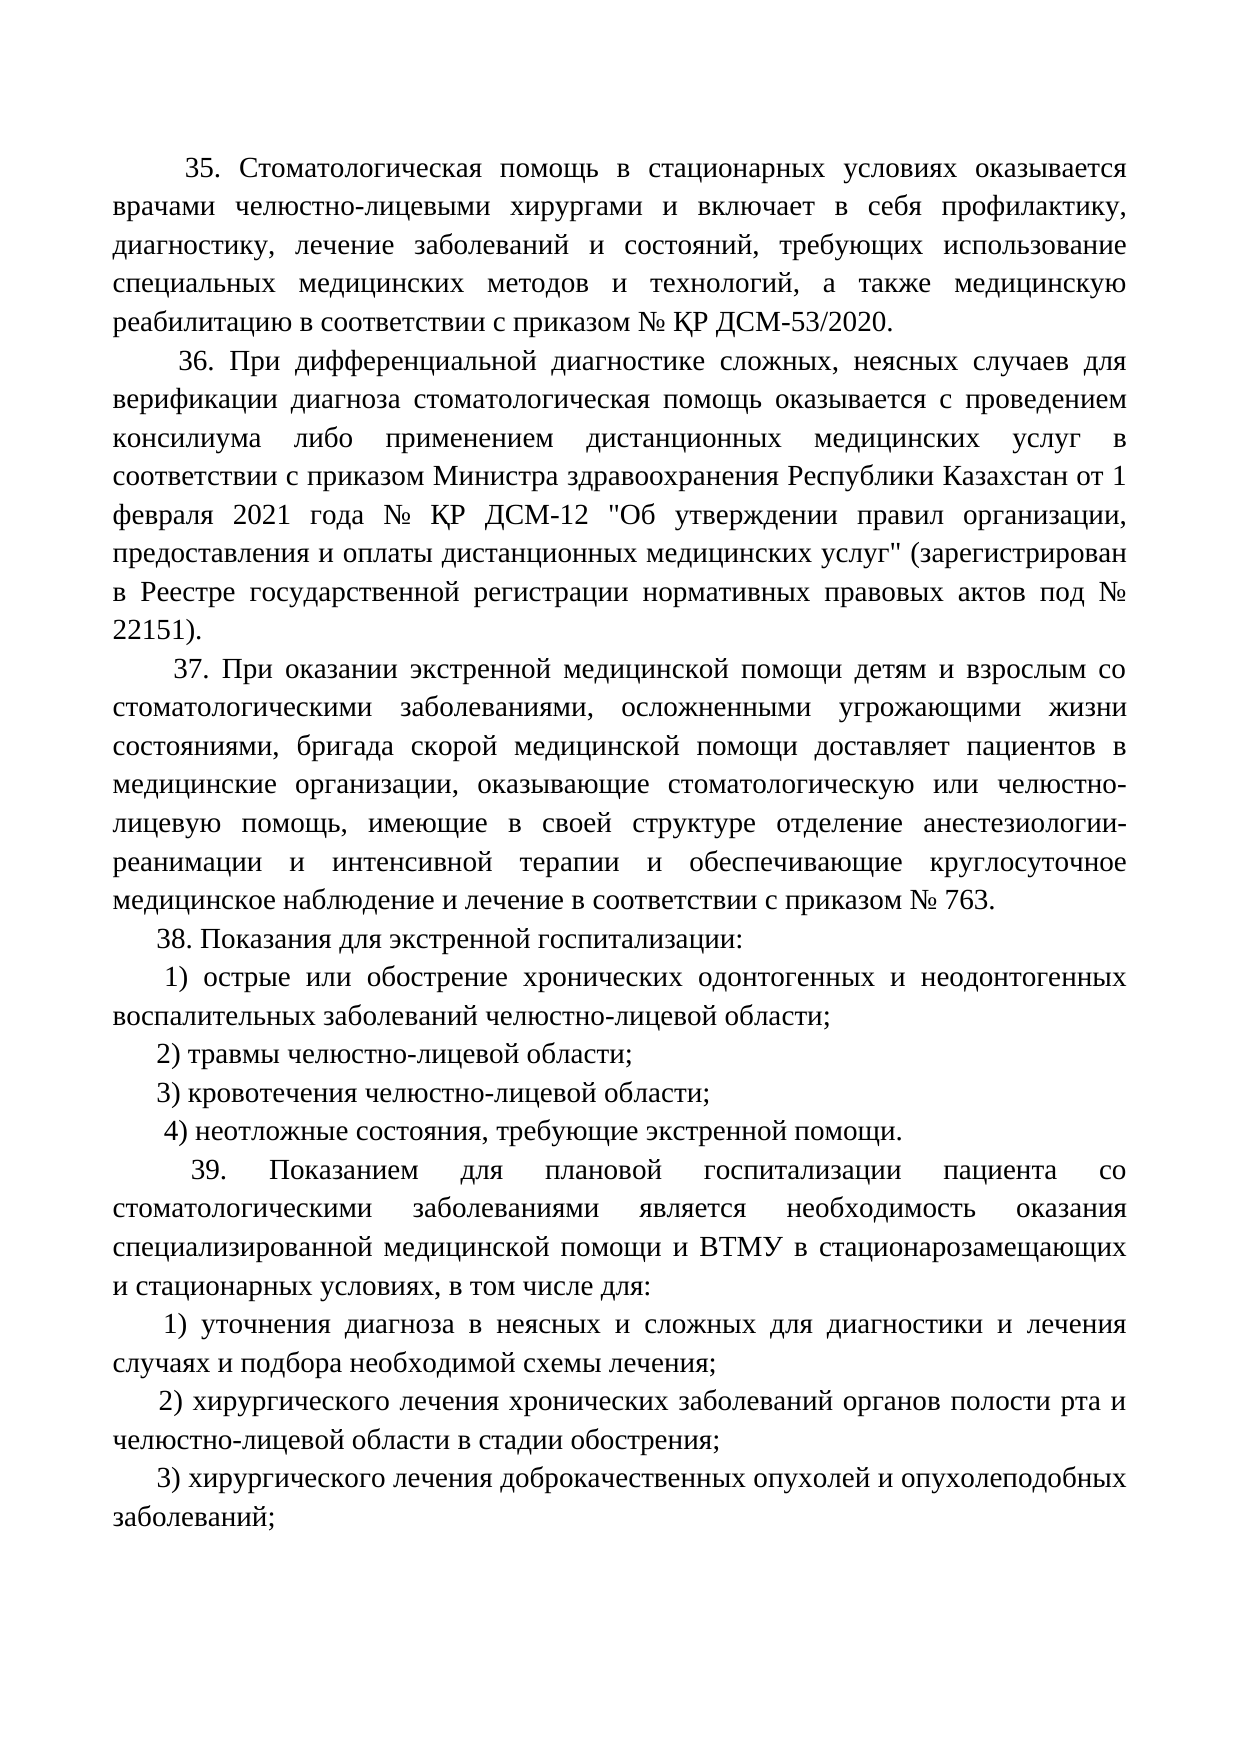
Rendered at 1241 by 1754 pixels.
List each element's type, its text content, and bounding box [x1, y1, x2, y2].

text 39. Показанием для плановой госпитализации пациента со стоматологическими заболеваниями является необходимость оказания специализированной медицинской помощи и ВТМУ в стационарозамещающих и стационарных условиях, в том числе для: [112, 1152, 1128, 1301]
text 36. При дифференциальной диагностике сложных, неясных случаев для верификации диагноза стоматологическая помощь оказывается с проведением консилиума либо применением дистанционных медицинских услуг в соответствии с приказом Министра здравоохранения Республики Казахстан от 1 февраля 2021 года № ҚР ДСМ-12 "Об утверждении правил организации, предоставления и оплаты дистанционных медицинских услуг" (зарегистрирован в Реестре государственной регистрации нормативных правовых актов под № 22151). [112, 343, 1128, 646]
text 3) хирургического лечения доброкачественных опухолей и опухолеподобных заболеваний; [112, 1460, 1128, 1532]
text 1) уточнения диагноза в неясных и сложных для диагностики и лечения случаях и подбора необходимой схемы лечения; [112, 1306, 1128, 1378]
text 35. Стоматологическая помощь в стационарных условиях оказывается врачами челюстно-лицевыми хирургами и включает в себя профилактику, диагностику, лечение заболеваний и состояний, требующих использование специальных медицинских методов и технологий, а также медицинскую реабилитацию в соответствии с приказом № ҚР ДСМ-53/2020. [112, 150, 1128, 338]
text 38. Показания для экстренной госпитализации: [112, 921, 1128, 954]
text 2) хирургического лечения хронических заболеваний органов полости рта и челюстно-лицевой области в стадии обострения; [112, 1383, 1128, 1455]
text 37. При оказании экстренной медицинской помощи детям и взрослым со стоматологическими заболеваниями, осложненными угрожающими жизни состояниями, бригада скорой медицинской помощи доставляет пациентов в медицинские организации, оказывающие стоматологическую или челюстно-лицевую помощь, имеющие в своей структуре отделение анестезиологии-реанимации и интенсивной терапии и обеспечивающие круглосуточное медицинское наблюдение и лечение в соответствии с приказом № 763. [112, 651, 1128, 916]
text 1) острые или обострение хронических одонтогенных и неодонтогенных воспалительных заболеваний челюстно-лицевой области; [112, 959, 1128, 1031]
text 3) кровотечения челюстно-лицевой области; [112, 1075, 1128, 1108]
text 4) неотложные состояния, требующие экстренной помощи. [112, 1113, 1128, 1147]
text 2) травмы челюстно-лицевой области; [112, 1036, 1128, 1070]
